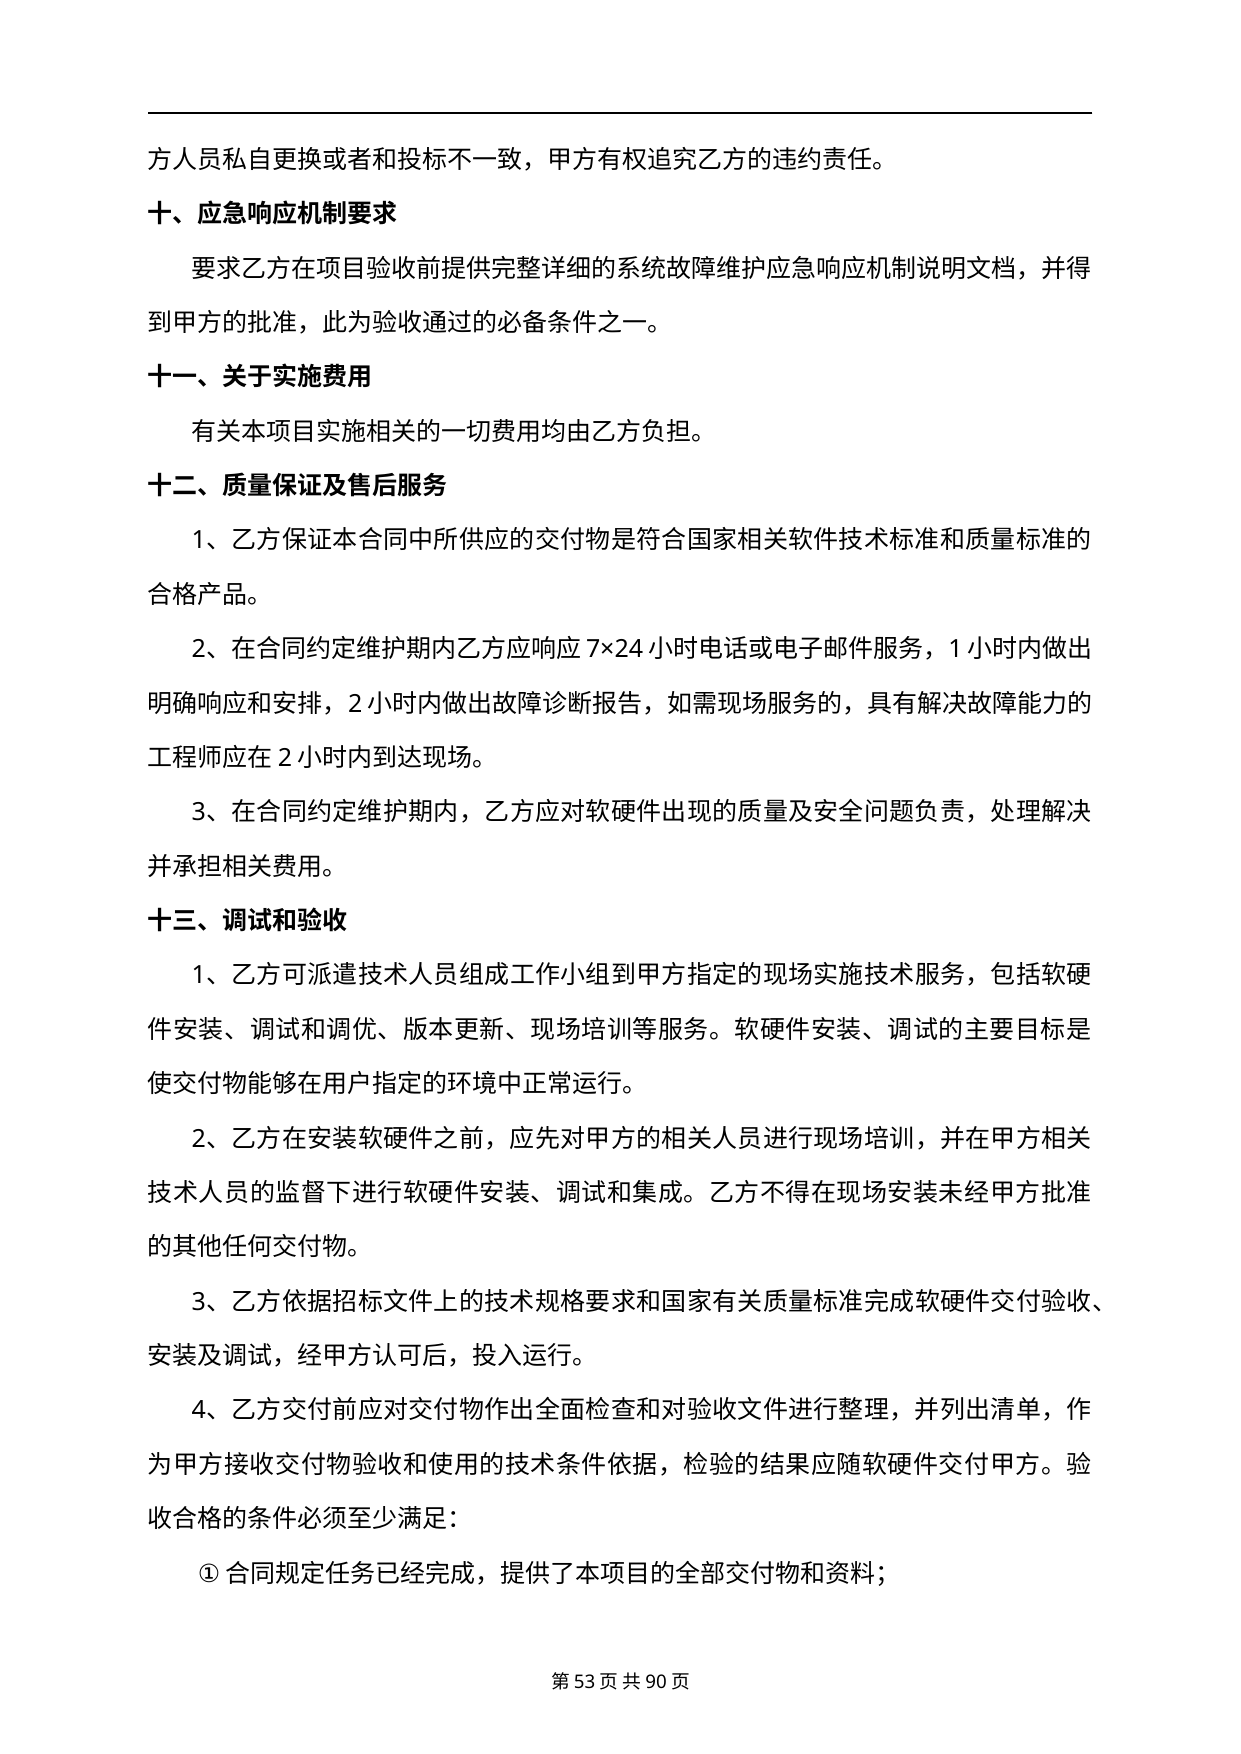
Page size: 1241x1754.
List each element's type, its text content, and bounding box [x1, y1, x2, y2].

text 3、乙方依据招标文件上的技术规格要求和国家有关质量标准完成软硬件交付验收、安装及调试，经甲方认可后，投入运行。 [148, 1281, 1092, 1372]
text 十二、质量保证及售后服务 [148, 466, 1092, 502]
text 4、乙方交付前应对交付物作出全面检查和对验收文件进行整理，并列出清单，作为甲方接收交付物验收和使用的技术条件依据，检验的结果应随软硬件交付甲方。验收合格的条件必须至少满足： [148, 1390, 1092, 1535]
text 1、乙方可派遣技术人员组成工作小组到甲方指定的现场实施技术服务，包括软硬件安装、调试和调优、版本更新、现场培训等服务。软硬件安装、调试的主要目标是使交付物能够在用户指定的环境中正常运行。 [148, 955, 1092, 1100]
text 3、在合同约定维护期内，乙方应对软硬件出现的质量及安全问题负责，处理解决并承担相关费用。 [148, 792, 1092, 882]
list 有关本项目实施相关的一切费用均由乙方负担。 [148, 411, 1092, 447]
text 十三、调试和验收 [148, 901, 1092, 937]
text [148, 139, 1092, 176]
text 2、乙方在安装软硬件之前，应先对甲方的相关人员进行现场培训，并在甲方相关技术人员的监督下进行软硬件安装、调试和集成。乙方不得在现场安装未经甲方批准的其他任何交付物。 [148, 1118, 1092, 1263]
text ①合同规定任务已经完成，提供了本项目的全部交付物和资料； [148, 1553, 1092, 1589]
text 十一、关于实施费用 [148, 357, 1092, 393]
list 要求乙方在项目验收前提供完整详细的系统故障维护应急响应机制说明文档，并得到甲方的批准，此为验收通过的必备条件之一。 [148, 248, 1092, 339]
text 十、应急响应机制要求 [148, 194, 1092, 230]
text 1、乙方保证本合同中所供应的交付物是符合国家相关软件技术标准和质量标准的合格产品。 [148, 520, 1092, 611]
text 2、在合同约定维护期内乙方应响应7×24小时电话或电子邮件服务，1小时内做出明确响应和安排，2小时内做出故障诊断报告，如需现场服务的，具有解决故障能力的工程师应在2小时内到达现场。 [148, 629, 1092, 774]
